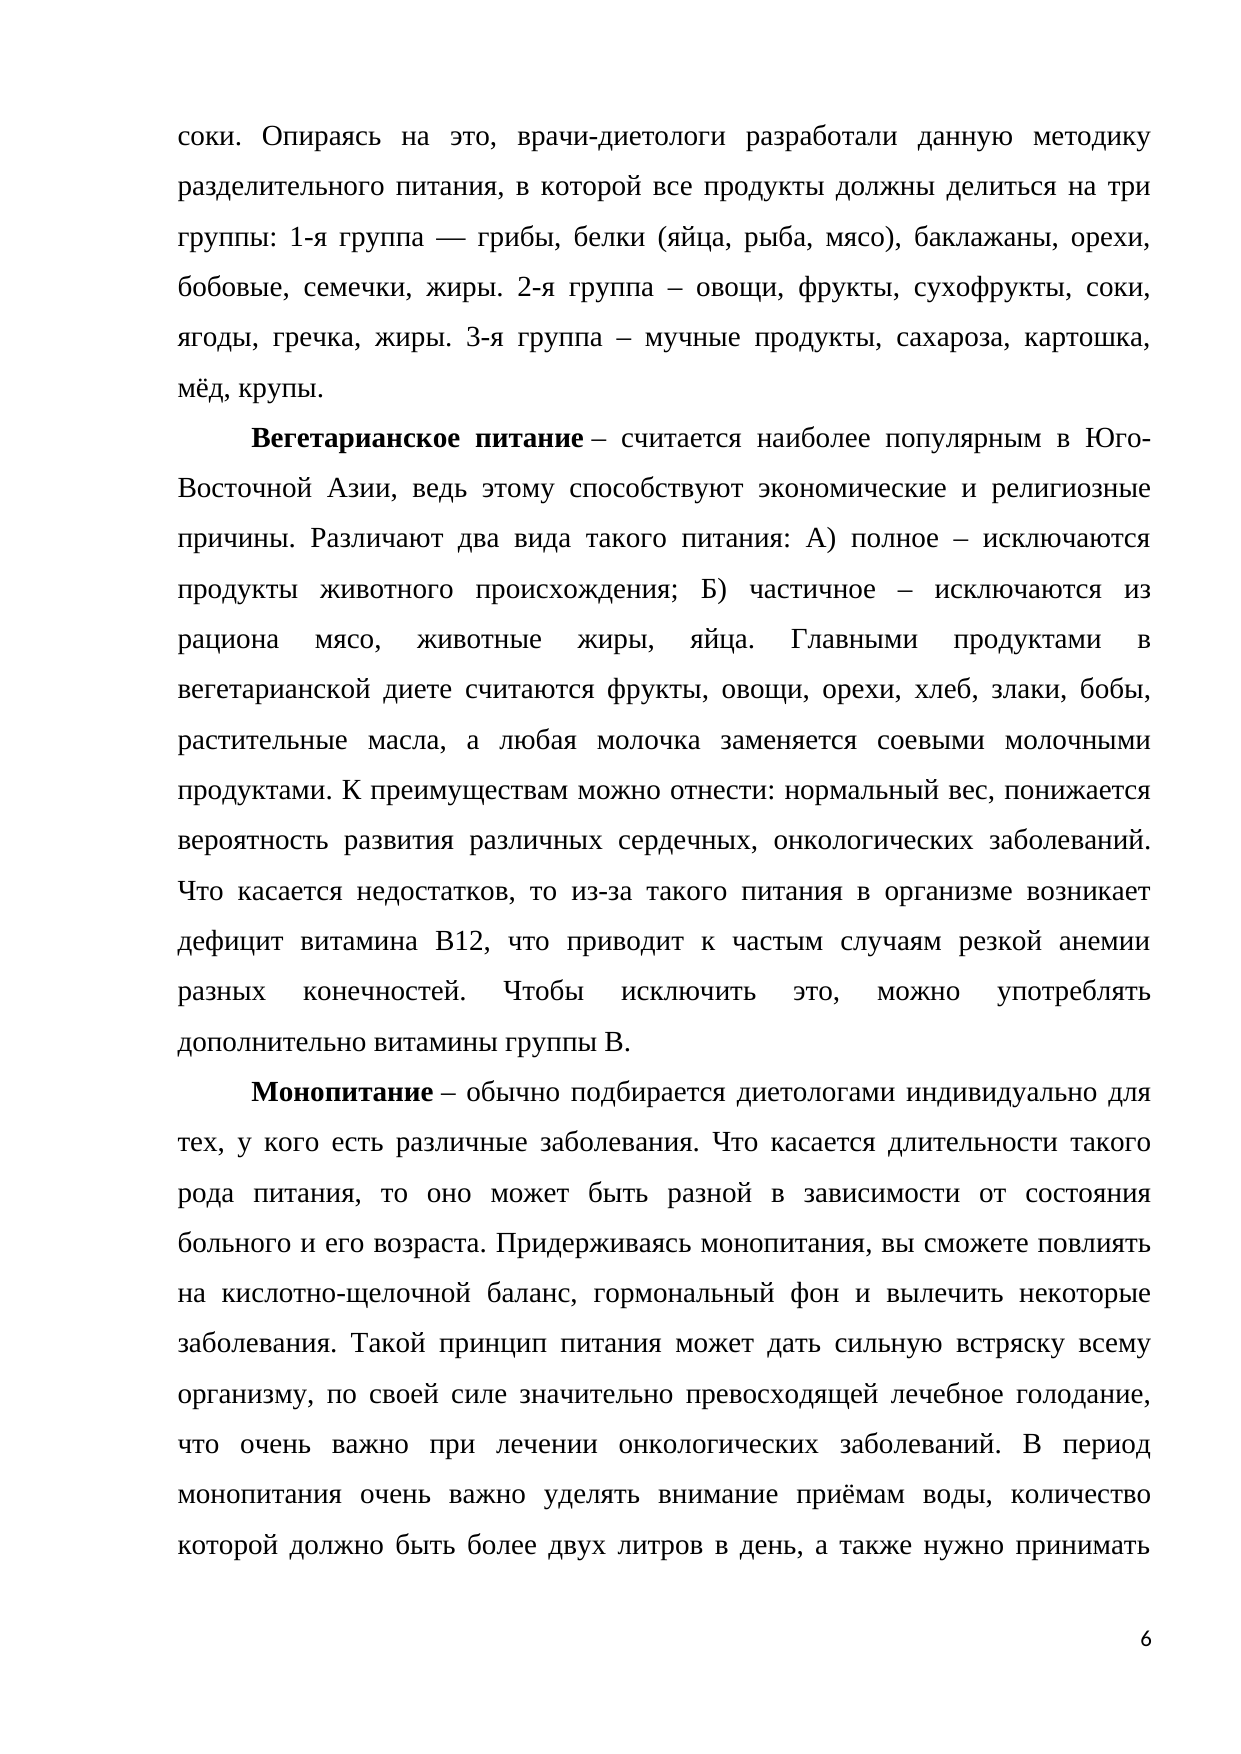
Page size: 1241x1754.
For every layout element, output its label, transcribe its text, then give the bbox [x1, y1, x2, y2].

text Вегетарианское питание – считается наиболее популярным в Юго-Восточной Азии, ведь этому способствуют экономические и религиозные причины. Различают два вида такого питания: А) полное – исключаются продукты животного происхождения; Б) частичное – исключаются из рациона мясо, животные жиры, яйца. Главными продуктами в вегетарианской диете считаются фрукты, овощи, орехи, хлеб, злаки, бобы, растительные масла, а любая молочка заменяется соевыми молочными продуктами. К преимуществам можно отнести: нормальный вес, понижается вероятность развития различных сердечных, онкологических заболеваний. Что касается недостатков, то из-за такого питания в организме возникает дефицит витамина В12, что приводит к частым случаям резкой анемии разных конечностей. Чтобы исключить это, можно употреблять дополнительно витамины группы В. [177, 420, 1152, 1057]
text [177, 1074, 1152, 1560]
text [177, 118, 1152, 403]
